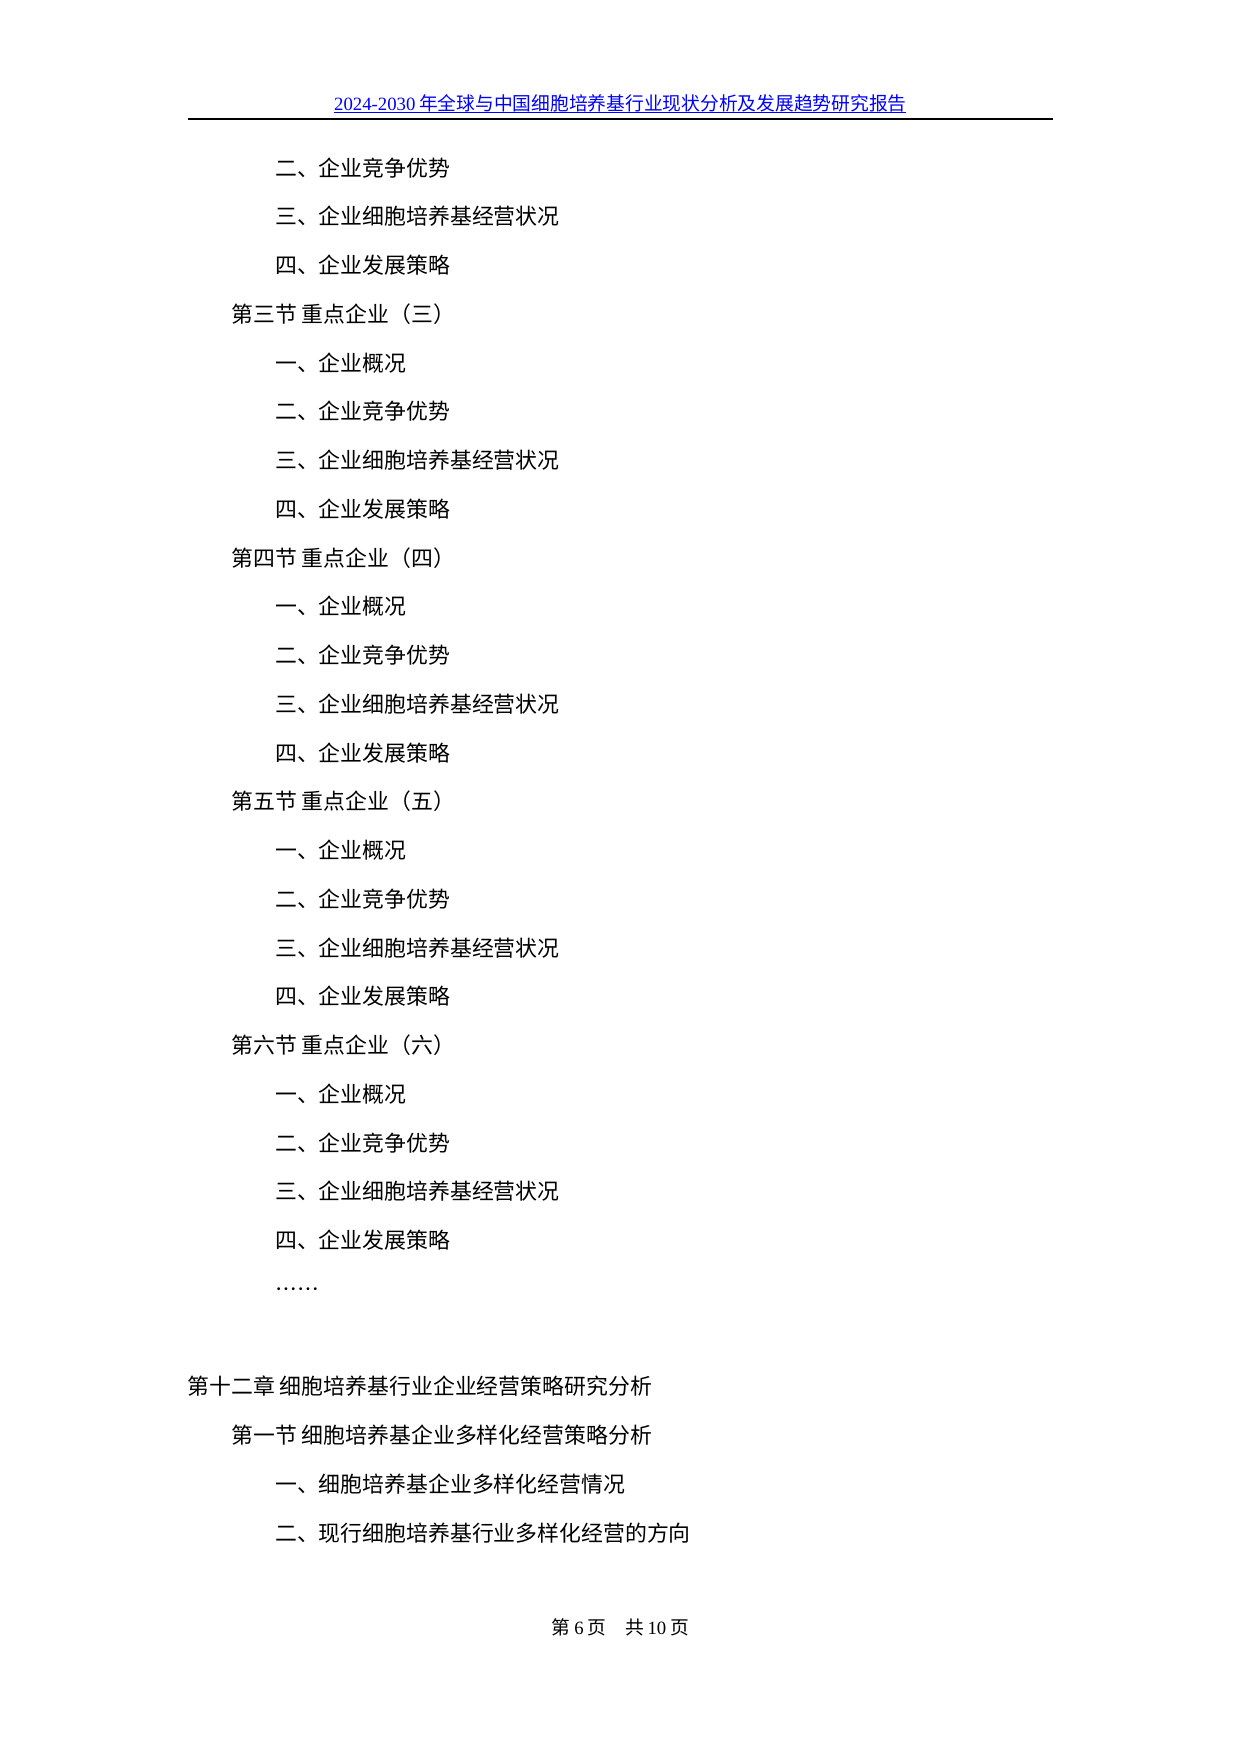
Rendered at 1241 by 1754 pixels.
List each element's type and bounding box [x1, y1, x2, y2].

text [187, 150, 1053, 1548]
